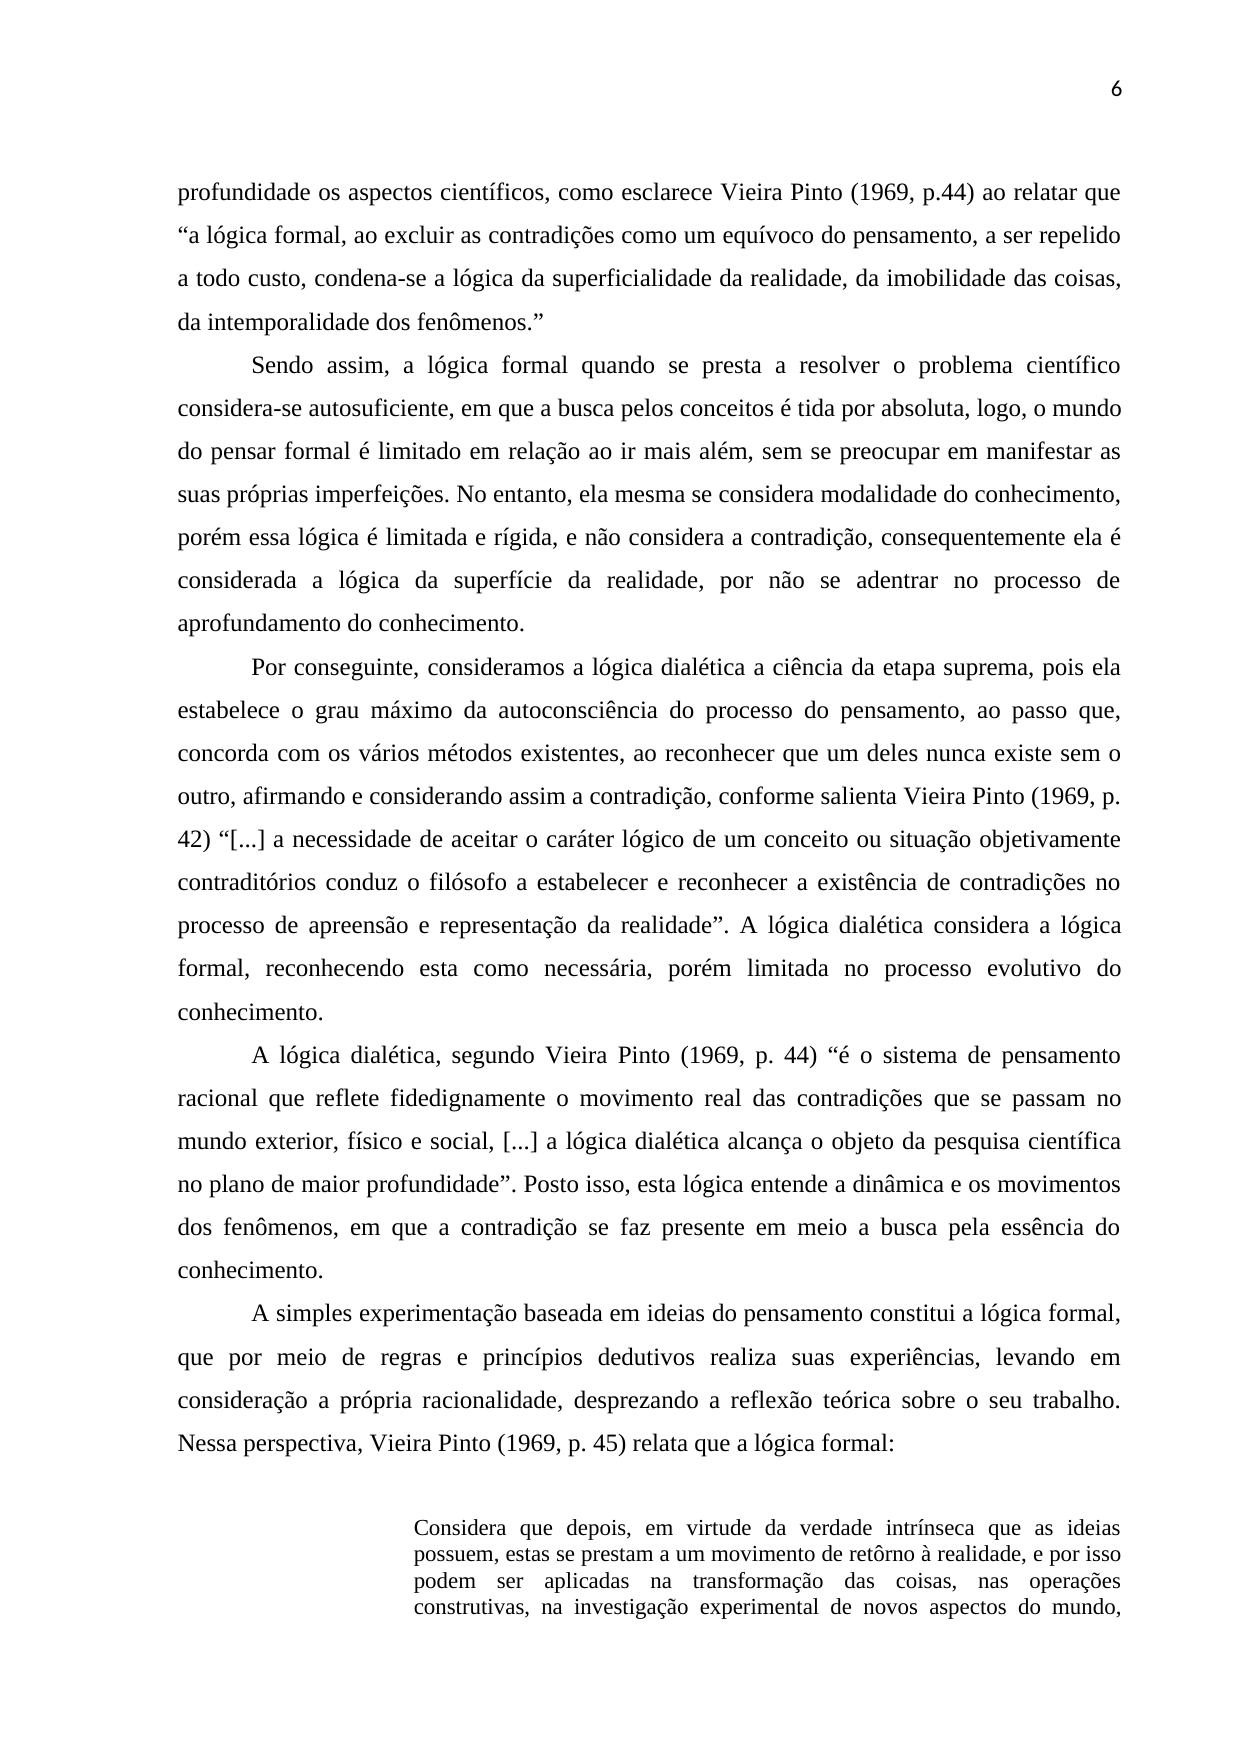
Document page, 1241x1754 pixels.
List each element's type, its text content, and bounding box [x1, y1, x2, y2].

text A simples experimentação baseada em ideias do pensamento constitui a lógica formal, que por meio de regras e princípios dedutivos realiza suas experiências, levando em consideração a própria racionalidade, desprezando a reflexão teórica sobre o seu trabalho. Nessa perspectiva, Vieira Pinto (1969, p. 45) relata que a lógica formal: [177, 1298, 1122, 1457]
text A lógica dialética, segundo Vieira Pinto (1969, p. 44) “é o sistema de pensamento racional que reflete fidedignamente o movimento real das contradições que se passam no mundo exterior, físico e social, [...] a lógica dialética alcança o objeto da pesquisa científica no plano de maior profundidade”. Posto isso, esta lógica entende a dinâmica e os movimentos dos fenômenos, em que a contradição se faz presente em meio a busca pela essência do conhecimento. [177, 1040, 1122, 1284]
text Sendo assim, a lógica formal quando se presta a resolver o problema científico considera-se autosuficiente, em que a busca pelos conceitos é tida por absoluta, logo, o mundo do pensar formal é limitado em relação ao ir mais além, sem se preocupar em manifestar as suas próprias imperfeições. No entanto, ela mesma se considera modalidade do conhecimento, porém essa lógica é limitada e rígida, e não considera a contradição, consequentemente ela é considerada a lógica da superfície da realidade, por não se adentrar no processo de aprofundamento do conhecimento. [177, 350, 1122, 637]
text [413, 1514, 1122, 1619]
text Por conseguinte, consideramos a lógica dialética a ciência da etapa suprema, pois ela estabelece o grau máximo da autoconsciência do processo do pensamento, ao passo que, concorda com os vários métodos existentes, ao reconhecer que um deles nunca existe sem o outro, afirmando e considerando assim a contradição, conforme salienta Vieira Pinto (1969, p. 42) “[...] a necessidade de aceitar o caráter lógico de um conceito ou situação objetivamente contraditórios conduz o filósofo a estabelecer e reconhecer a existência de contradições no processo de apreensão e representação da realidade”. A lógica dialética considera a lógica formal, reconhecendo esta como necessária, porém limitada no processo evolutivo do conhecimento. [177, 652, 1122, 1025]
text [177, 177, 1122, 335]
